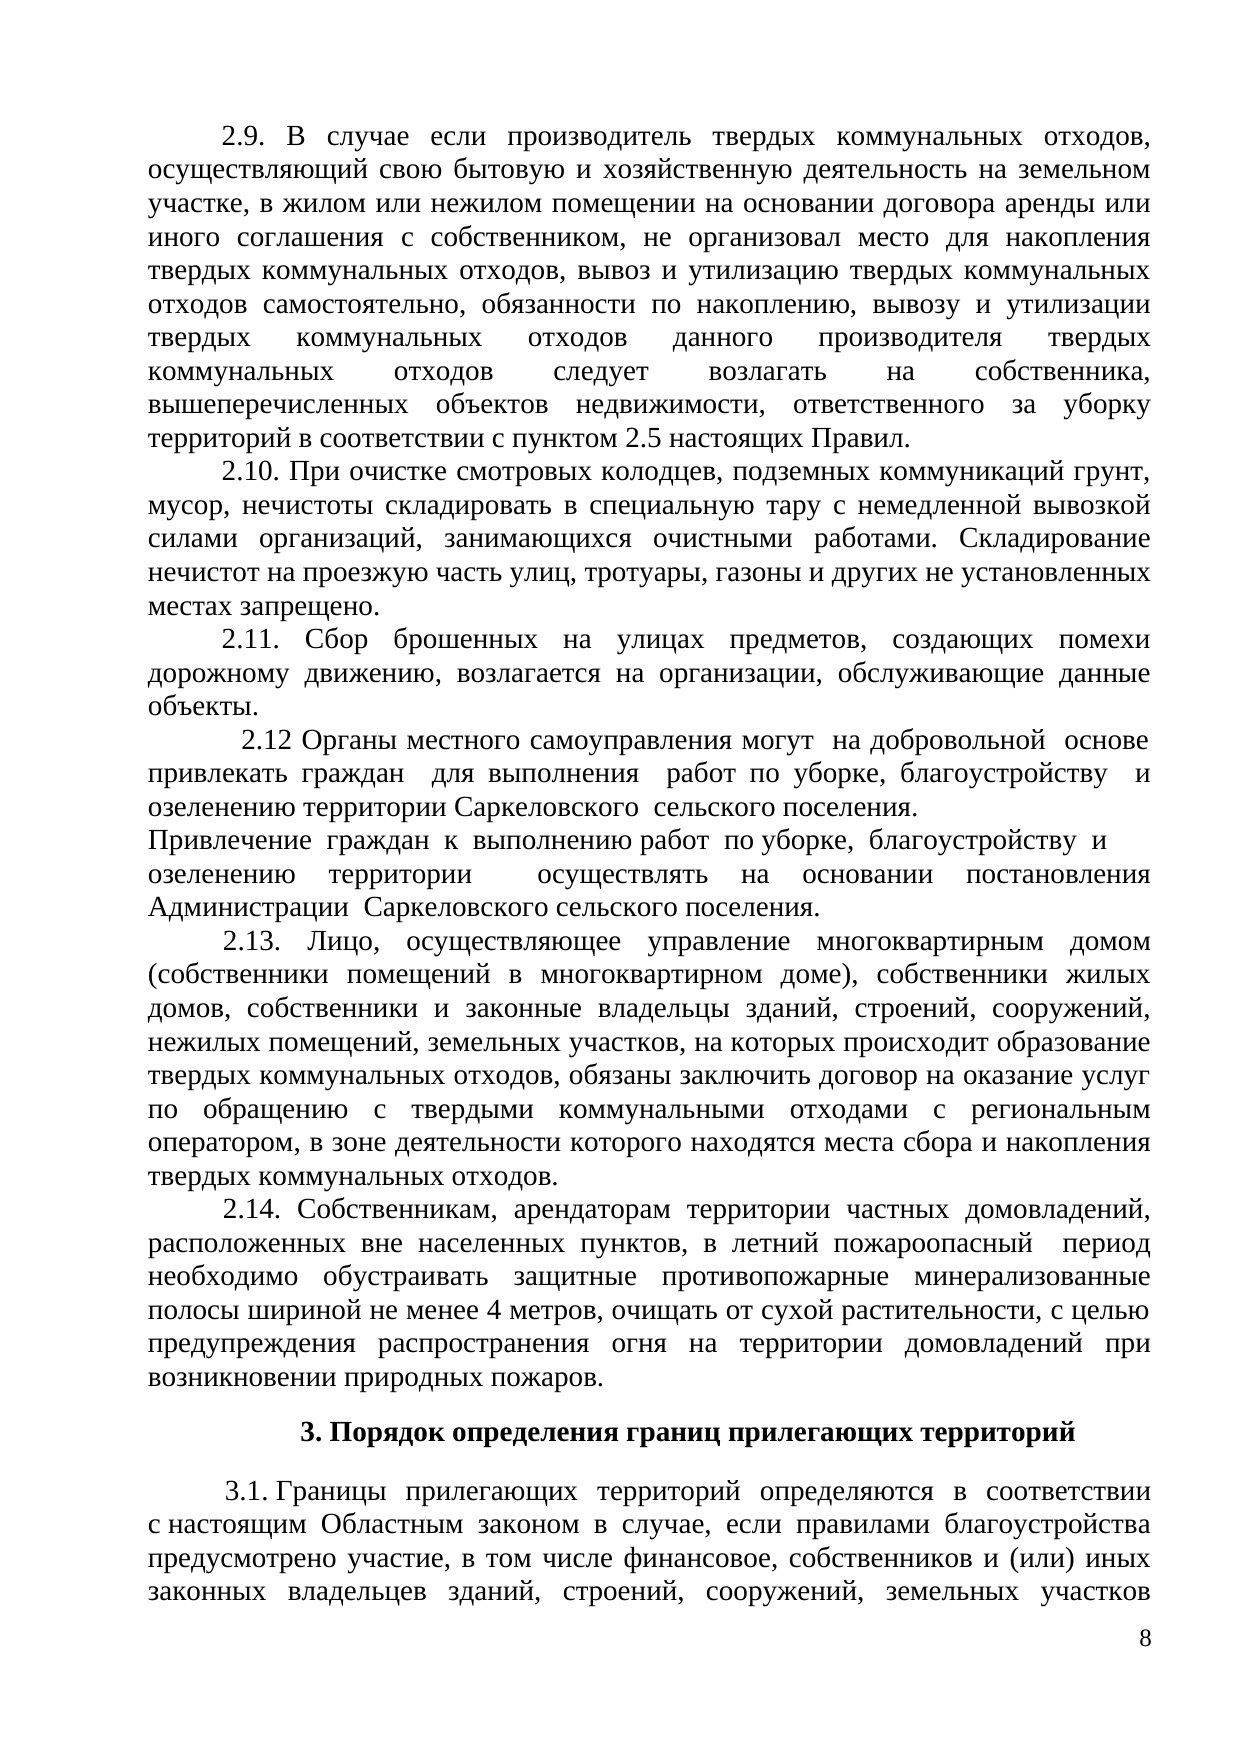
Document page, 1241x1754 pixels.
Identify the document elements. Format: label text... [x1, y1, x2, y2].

text 2.10. При очистке смотровых колодцев, подземных коммуникаций грунт, мусор, нечистоты складировать в специальную тару с немедленной вывозкой силами организаций, занимающихся очистными работами. Складирование нечистот на проезжую часть улиц, тротуары, газоны и других не установленных местах запрещено. [148, 453, 1152, 621]
text Привлечение граждан к выполнению работ по уборке, благоустройству и [148, 822, 1152, 856]
text 2.11. Сбор брошенных на улицах предметов, создающих помехи дорожному движению, возлагается на организации, обслуживающие данные объекты. [148, 621, 1152, 722]
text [148, 1473, 1152, 1607]
text 2.9. В случае если производитель твердых коммунальных отходов, осуществляющий свою бытовую и хозяйственную деятельность на земельном участке, в жилом или нежилом помещении на основании договора аренды или иного соглашения с собственником, не организовал место для накопления твердых коммунальных отходов, вывоз и утилизацию твердых коммунальных отходов самостоятельно, обязанности по накоплению, вывозу и утилизации твердых коммунальных отходов данного производителя твердых коммунальных отходов следует возлагать на собственника, вышеперечисленных объектов недвижимости, ответственного за уборку территорий в соответствии с пунктом 2.5 настоящих Правил. [148, 118, 1152, 453]
text 3. Порядок определения границ прилегающих территорий [224, 1418, 1152, 1448]
text 2.14. Собственникам, арендаторам территории частных домовладений, расположенных вне населенных пунктов, в летний пожароопасный период необходимо обустраивать защитные противопожарные минерализованные полосы шириной не менее 4 метров, очищать от сухой растительности, с целью предупреждения распространения огня на территории домовладений при возникновении природных пожаров. [148, 1191, 1152, 1393]
text 2.12 Органы местного самоуправления могут на добровольной основе привлекать граждан для выполнения работ по уборке, благоустройству и озеленению территории Саркеловского сельского поселения. [148, 722, 1152, 822]
text озеленению территории осуществлять на основании постановления Администрации Саркеловского сельского поселения. [148, 856, 1152, 923]
text 2.13. Лицо, осуществляющее управление многоквартирным домом (собственники помещений в многоквартирном доме), собственники жилых домов, собственники и законные владельцы зданий, строений, сооружений, нежилых помещений, земельных участков, на которых происходит образование твердых коммунальных отходов, обязаны заключить договор на оказание услуг по обращению с твердыми коммунальными отходами с региональным оператором, в зоне деятельности которого находятся места сбора и накопления твердых коммунальных отходов. [148, 923, 1152, 1191]
